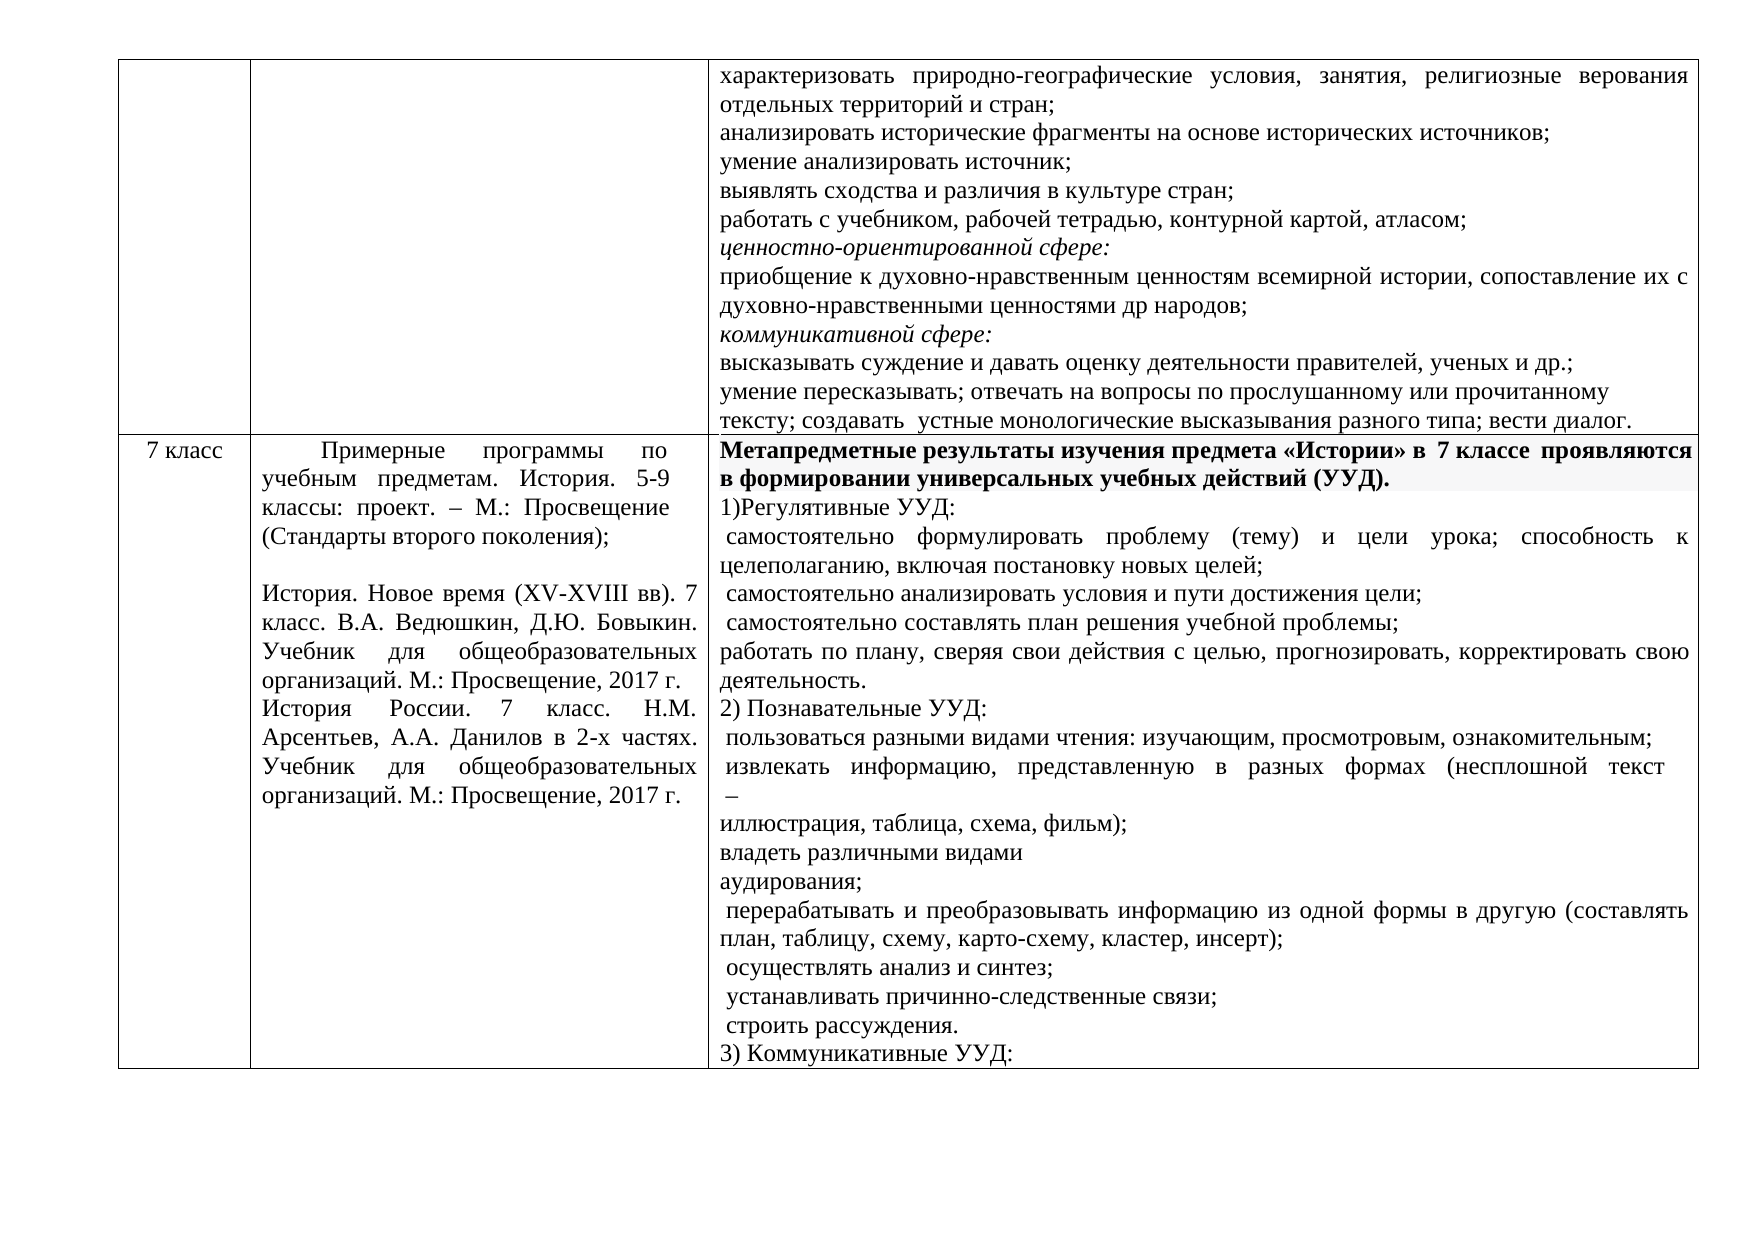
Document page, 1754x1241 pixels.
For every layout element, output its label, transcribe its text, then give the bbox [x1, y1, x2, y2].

table_header характеризовать природно-географические условия, занятия, религиозные верования отдельных территорий и стран; анализировать исторические фрагменты на основе исторических источников; умение анализировать источник; выявлять сходства и различия в культуре стран; работать с учебником, рабочей тетрадью, контурной картой, атласом; ценностно-ориентированной сфере: приобщение к духовно-нравственным ценностям всемирной истории, сопоставление их с духовно-нравственными ценностями др народов; коммуникативной сфере: высказывать суждение и давать оценку деятельности правителей, ученых и др.; умение пересказывать; отвечать на вопросы по прослушанному или прочитанному тексту; создавать устные монологические высказывания разного типа; вести диалог. [709, 60, 1698, 434]
table_header [251, 60, 708, 434]
table_cell 7 класс [119, 435, 250, 1067]
table_cell [709, 435, 719, 491]
table_cell Примерные программы по учебным предметам. История. 5-9 классы: проект. – М.: Просвещение (Стандарты второго поколения); История. Новое время (XV-XVIII вв). 7 класс. В.А. Ведюшкин, Д.Ю. Бовыкин. Учебник для общеобразовательных организаций. М.: Просвещение, 2017 г. История России. 7 класс. Н.М. Арсентьев, А.А. Данилов в 2-х частях. Учебник для общеобразовательных организаций. М.: Просвещение, 2017 г. [251, 435, 708, 1067]
table_header [119, 60, 250, 434]
table_cell Метапредметные результаты изучения предмета «Истории» в 7 классе проявляются в формировании универсальных учебных действий (УУД). [721, 435, 1698, 491]
table_cell 1)Регулятивные УУД: самостоятельно формулировать проблему (тему) и цели урока; способность к целеполаганию, включая постановку новых целей; самостоятельно анализировать условия и пути достижения цели; самостоятельно составлять план решения учебной проблемы; работать по плану, сверяя свои действия с целью, прогнозировать, корректировать свою деятельность. 2) Познавательные УУД: пользоваться разными видами чтения: изучающим, просмотровым, ознакомительным; извлекать информацию, представленную в разных формах (несплошной текст – иллюстрация, таблица, схема, фильм); владеть различными видами аудирования; перерабатывать и преобразовывать информацию из одной формы в другую (составлять план, таблицу, схему, карто-схему, кластер, инсерт); осуществлять анализ и синтез; устанавливать причинно-следственные связи; строить рассуждения. 3) Коммуникативные УУД: учитывать разные мнения и стремиться к координации различных позиций в сотрудничестве; [709, 491, 1698, 1067]
